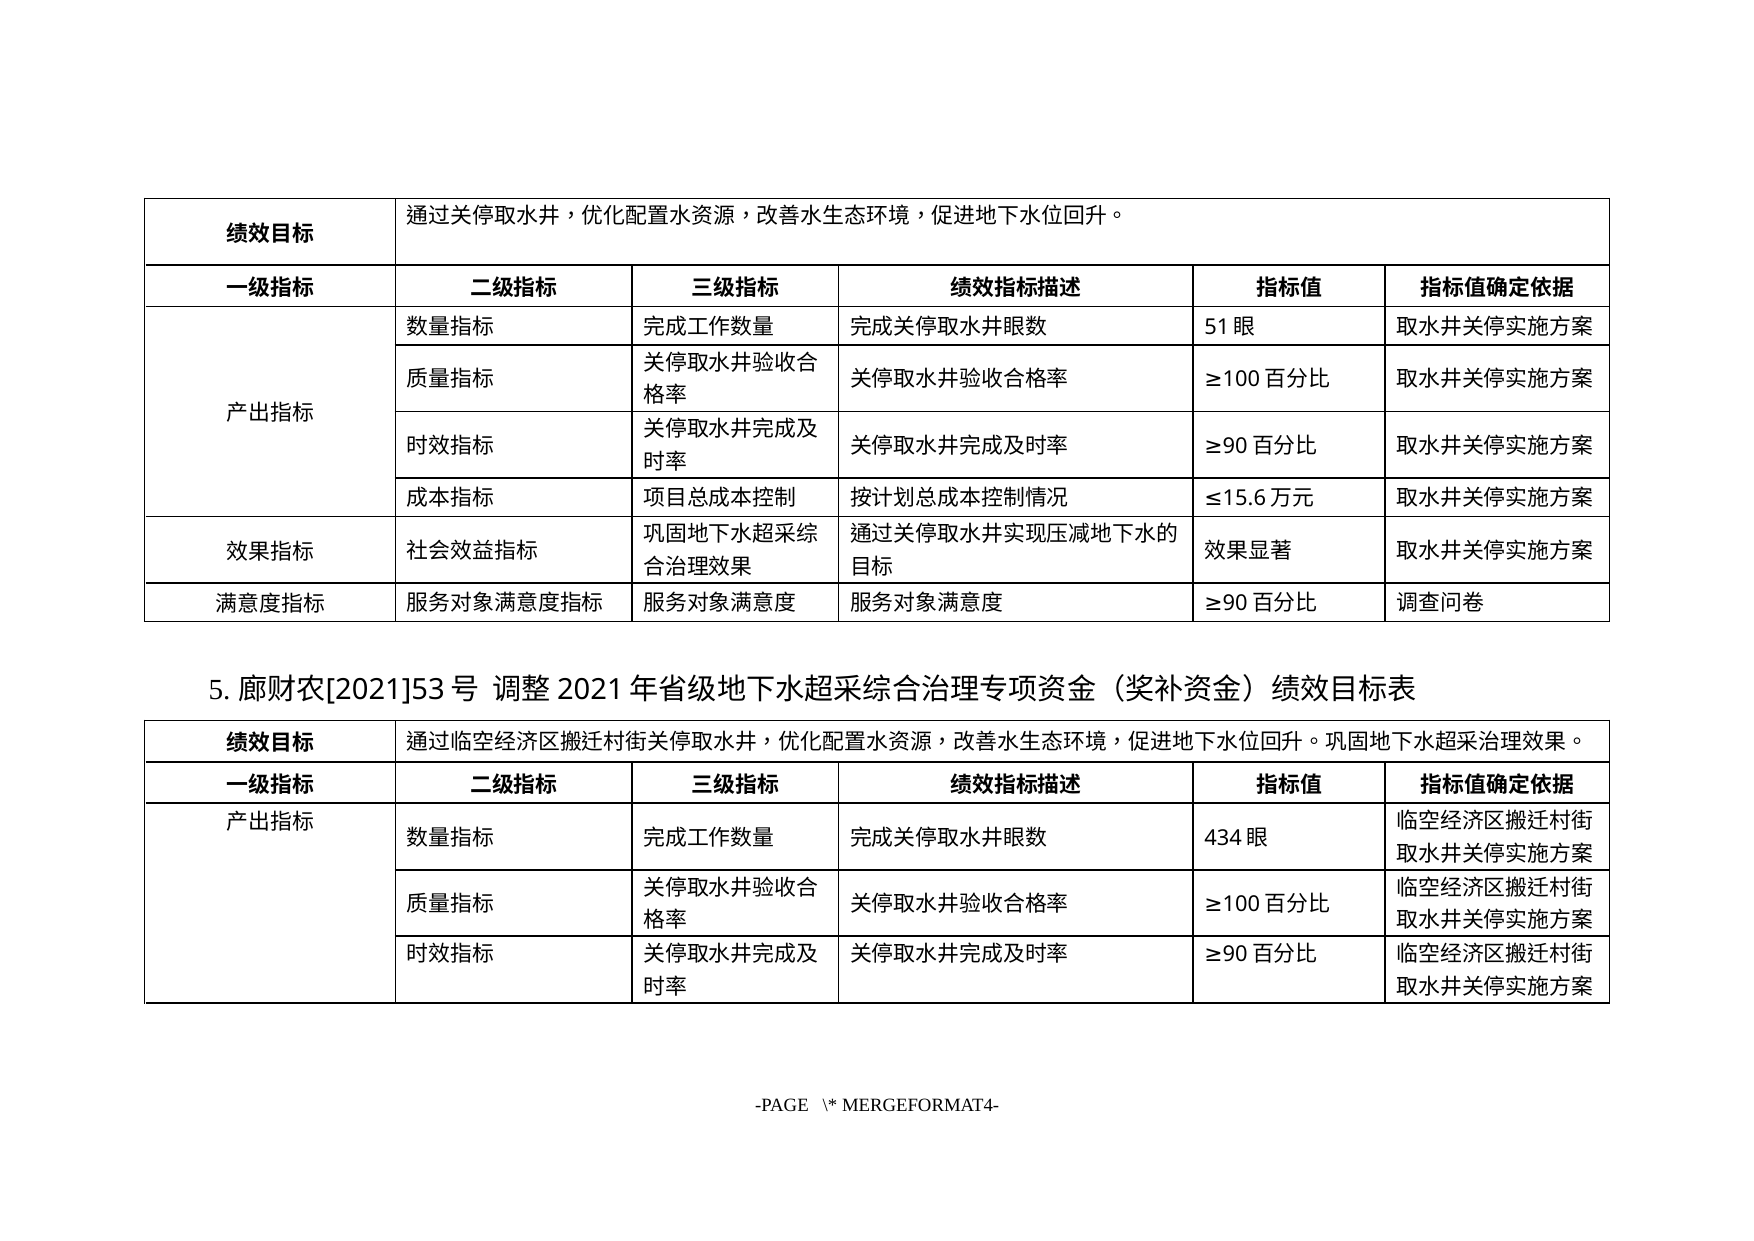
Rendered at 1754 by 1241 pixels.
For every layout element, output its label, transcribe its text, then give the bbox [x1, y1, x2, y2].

table_header 绩效目标 [145, 199, 395, 264]
table_cell 一级指标 [145, 762, 395, 802]
table_cell 关停取水井完成及时率 [839, 937, 1192, 1002]
table_cell 完成关停取水井眼数 [839, 804, 1192, 869]
table_cell 取水井关停实施方案 [1386, 346, 1609, 411]
table_cell 关停取水井完成及时率 [839, 412, 1192, 477]
table_header 绩效目标 [145, 721, 395, 761]
table_cell 关停取水井完成及时率 [633, 937, 838, 1002]
table_cell 服务对象满意度 [839, 584, 1192, 621]
table_cell 关停取水井验收合格率 [633, 871, 838, 935]
table_cell 三级指标 [633, 266, 838, 306]
table_cell 数量指标 [396, 804, 631, 869]
table_cell 完成工作数量 [633, 804, 838, 869]
table_cell 绩效指标描述 [839, 763, 1192, 802]
table_cell 取水井关停实施方案 [1386, 517, 1609, 582]
table_cell 指标值 [1194, 266, 1384, 306]
table_cell ≥90百分比 [1194, 937, 1384, 1002]
table_cell 服务对象满意度指标 [396, 584, 631, 621]
table_cell 指标值确定依据 [1386, 266, 1609, 306]
table_cell 指标值确定依据 [1386, 763, 1609, 802]
table_cell 取水井关停实施方案 [1386, 307, 1609, 344]
table_cell ≥90百分比 [1194, 584, 1384, 621]
table_cell 通过关停取水井实现压减地下水的目标 [839, 517, 1192, 582]
table_cell 调查问卷 [1386, 584, 1609, 621]
table_cell 取水井关停实施方案 [1386, 412, 1609, 477]
table_cell 时效指标 [396, 937, 631, 1002]
table_cell 取水井关停实施方案 [1386, 479, 1609, 516]
table_cell 项目总成本控制 [633, 479, 838, 516]
table_cell 社会效益指标 [396, 517, 631, 582]
table_cell 51眼 [1194, 307, 1384, 344]
table_header 通过关停取水井，优化配置水资源，改善水生态环境，促进地下水位回升。 [396, 199, 1609, 264]
table_cell 效果指标 [145, 517, 395, 582]
table_cell 效果显著 [1194, 517, 1384, 582]
table_cell 二级指标 [396, 266, 631, 306]
table_cell 成本指标 [396, 479, 631, 516]
table_cell 绩效指标描述 [839, 266, 1192, 306]
table_cell 服务对象满意度 [633, 584, 838, 621]
table_cell 临空经济区搬迁村街取水井关停实施方案 [1386, 871, 1609, 935]
table_cell 临空经济区搬迁村街取水井关停实施方案 [1386, 804, 1609, 869]
table_cell 巩固地下水超采综合治理效果 [633, 517, 838, 582]
table_cell 质量指标 [396, 346, 631, 411]
table_cell 产出指标 [145, 307, 395, 516]
table_cell 临空经济区搬迁村街取水井关停实施方案 [1386, 937, 1609, 1002]
table_cell ≥100百分比 [1194, 871, 1384, 935]
table_cell 关停取水井验收合格率 [839, 346, 1192, 411]
table_cell 指标值 [1194, 763, 1384, 802]
table_cell 质量指标 [396, 871, 631, 935]
table_cell 关停取水井验收合格率 [839, 871, 1192, 935]
table_cell 产出指标 [145, 803, 395, 1002]
text 5. 廊财农[2021]53号 调整2021年省级地下水超采综合治理专项资金（奖补资金）绩效目标表 [150, 654, 1604, 719]
table_cell ≥90百分比 [1194, 412, 1384, 477]
table_cell 关停取水井验收合格率 [633, 346, 838, 411]
table_cell ≥100百分比 [1194, 346, 1384, 411]
table_cell 满意度指标 [145, 583, 395, 621]
table_cell 完成工作数量 [633, 307, 838, 344]
table_cell 完成关停取水井眼数 [839, 307, 1192, 344]
table_cell 数量指标 [396, 307, 631, 344]
table_cell ≤15.6万元 [1194, 479, 1384, 516]
table_cell 按计划总成本控制情况 [839, 479, 1192, 516]
table_cell 二级指标 [396, 763, 631, 802]
table_cell 434眼 [1194, 804, 1384, 869]
table_cell 一级指标 [145, 265, 395, 306]
table_cell 关停取水井完成及时率 [633, 412, 838, 477]
table_header 通过临空经济区搬迁村街关停取水井，优化配置水资源，改善水生态环境，促进地下水位回升。巩固地下水超采治理效果。 [396, 721, 1609, 761]
table_cell 时效指标 [396, 412, 631, 477]
table_cell 三级指标 [633, 763, 838, 802]
